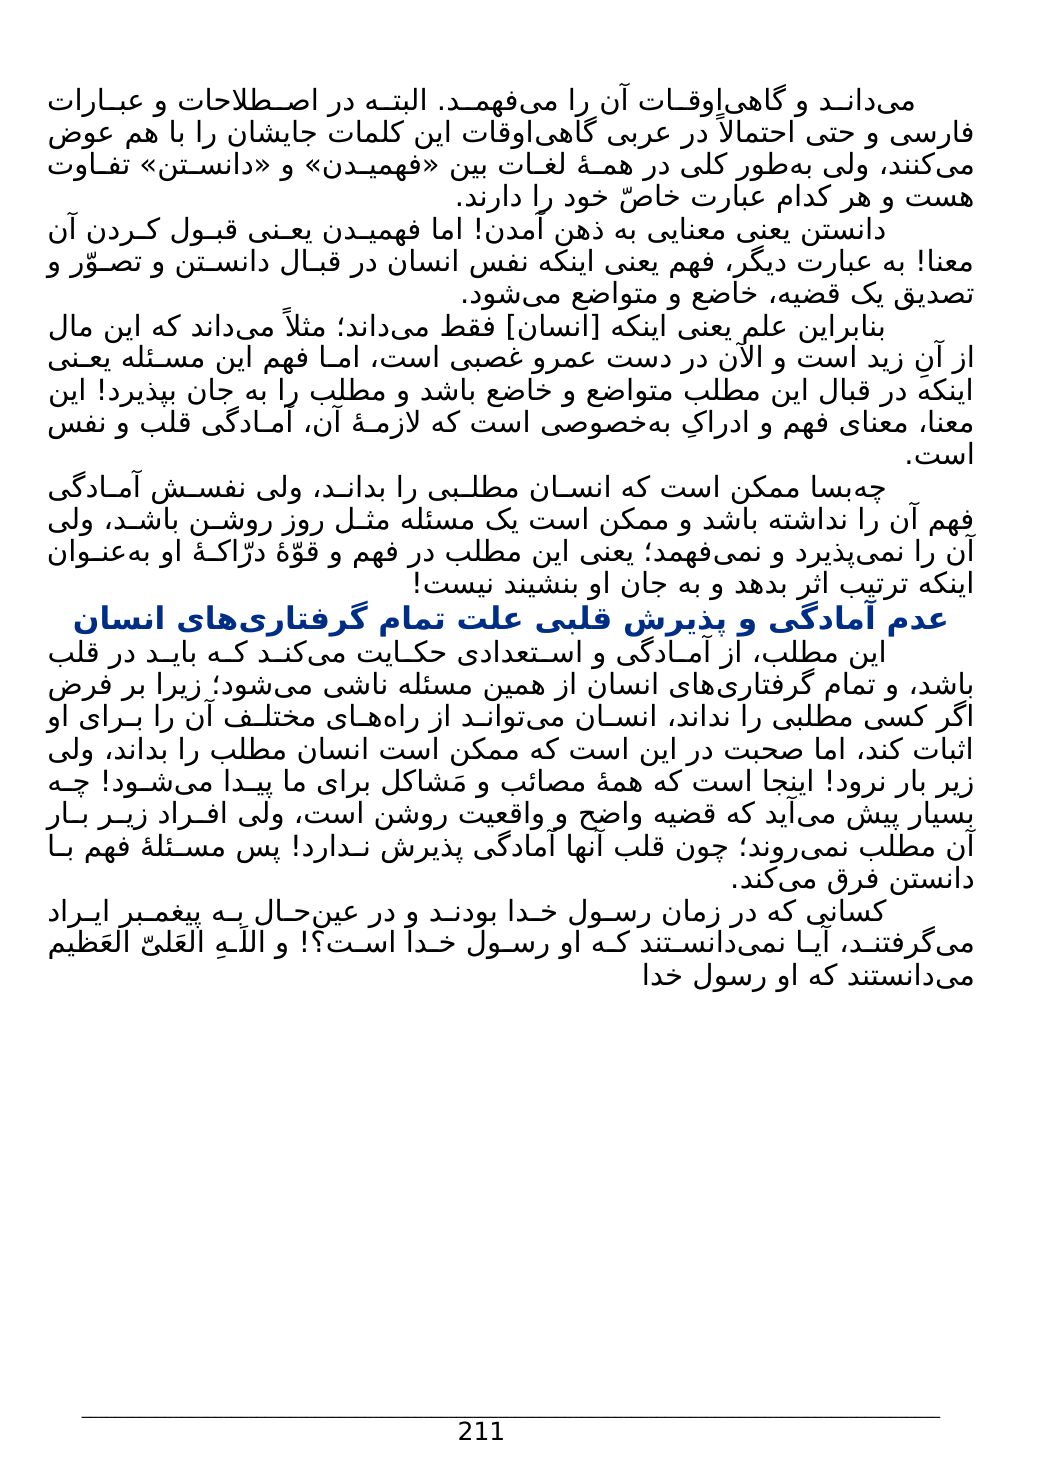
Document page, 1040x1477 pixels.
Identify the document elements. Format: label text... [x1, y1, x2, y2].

text این مطلب، از آمادگی و استعدادی حکایت می‌کند که باید در قلب باشد، و تمام گرفتاری‌های انسان از همین مسئله ناشی می‌شود؛ زیرا بر فرض اگر کسی مطلبی را نداند، انسان می‌تواند از راه‌های مختلف آن را برای او اثبات کند، اما صحبت در این است که ممکن است انسان مطلب را بداند، ولی زیر بار نرود! اینجا است که همۀ مصائب و مَشاکل برای ما پیدا می‌شود! چه بسیار پیش می‌آید که قضیه واضح و واقعیت روشن است، ولی افراد زیر بار آن مطلب نمی‌روند؛ چون قلب آنها آمادگی پذیرش ندارد! پس مسئلۀ فهم با دانستن فرق می‌کند. [47, 637, 975, 895]
text کسانی که در زمان رسول خدا بودند و در عین‌حال به پیغمبر ایراد می‌گرفتند، آیا نمی‌دانستند که او رسول خدا است؟! و اللَهِ العَلیّ العَظیم می‌دانستند که او رسول خدا [47, 895, 975, 992]
text بنابراین علم یعنی اینکه [انسان] فقط می‌داند؛ مثلاً می‌داند که این مال از آنِ زید است و الآن در دست عمرو غصبی است، اما فهم این مسئله یعنی اینکه در قبال این مطلب متواضع و خاضع باشد و مطلب را به جان بپذیرد! این معنا، معنای فهم و ادراکِ به‌خصوصی است که لازمۀ آن، آمادگی قلب و نفس است. [47, 310, 975, 472]
subtitle عدم آمادگی و پذیرش قلبی علت تمام گرفتاری‌های انسان [47, 601, 975, 637]
text می‌داند و گاهی‌اوقات آن را می‌فهمد. البته در اصطلاحات و عبارات فارسی و حتی احتمالاً در عربی گاهی‌اوقات این کلمات جایشان را با هم عوض می‌کنند، ولی به‌طور کلی در همۀ لغات بین «فهمیدن» و «دانستن» تفاوت هست و هر کدام عبارت خاصّ خود را دارند. [47, 84, 975, 213]
text چه‌بسا ممکن است که انسان مطلبی را بداند، ولی نفسش آمادگی فهم آن را نداشته باشد و ممکن است یک مسئله مثل روز روشن باشد، ولی آن را نمی‌پذیرد و نمی‌فهمد؛ یعنی این مطلب در فهم و قوّۀ درّاکۀ او به‌عنوان اینکه ترتیب اثر بدهد و به جان او بنشیند نیست! [47, 472, 975, 601]
text دانستن یعنی معنایی به ذهن آمدن! اما فهمیدن یعنی قبول کردن آن معنا! به عبارت دیگر، فهم یعنی اینکه نفس انسان در قبال دانستن و تصوّر و تصدیق یک قضیه، خاضع و متواضع می‌شود. [47, 213, 975, 310]
